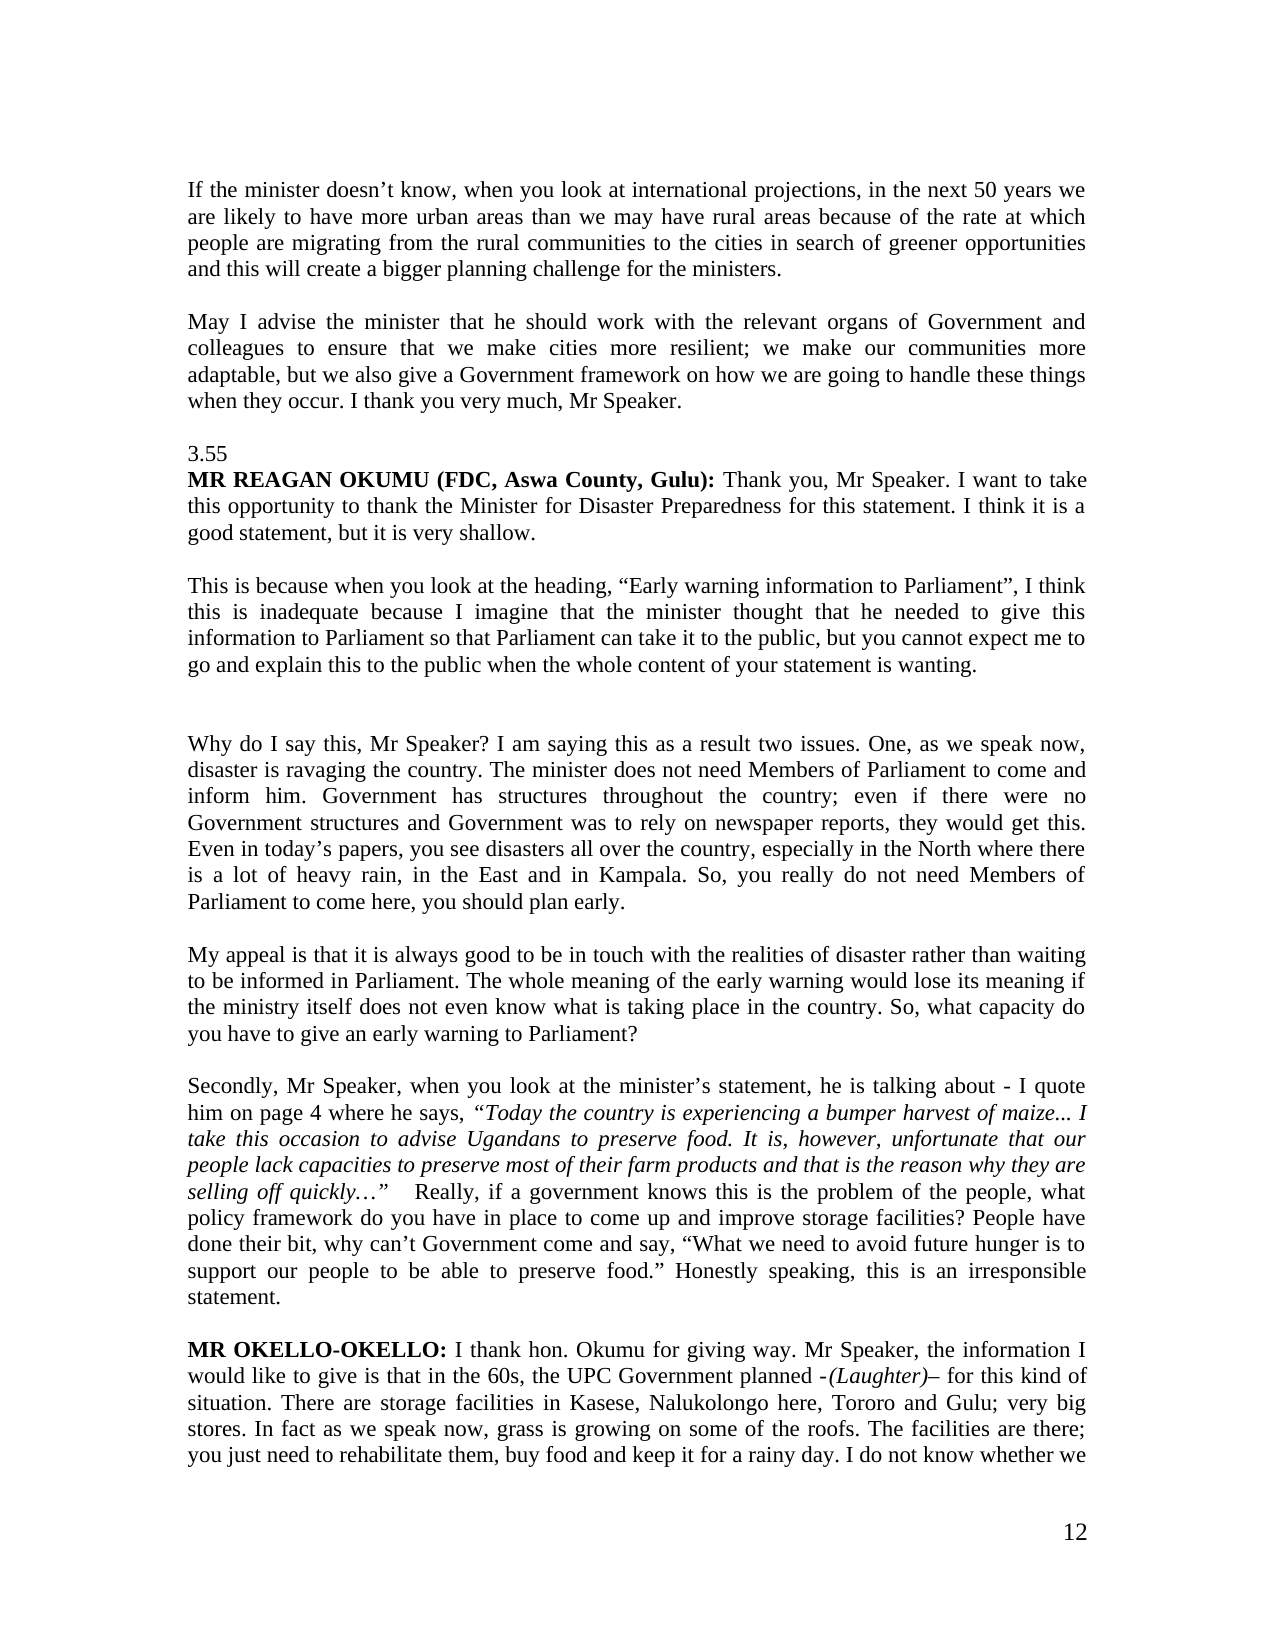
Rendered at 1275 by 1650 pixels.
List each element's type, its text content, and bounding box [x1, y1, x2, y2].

text This is because when you look at the heading, “Early warning information to Parliament”, I think this is inadequate because I imagine that the minister thought that he needed to give this information to Parliament so that Parliament can take it to the public, but you cannot expect me to go and explain this to the public when the whole content of your statement is wanting. [187, 572, 1087, 677]
text May I advise the minister that he should work with the relevant organs of Government and colleagues to ensure that we make cities more resilient; we make our communities more adaptable, but we also give a Government framework on how we are going to handle these things when they occur. I thank you very much, Mr Speaker. [187, 308, 1087, 413]
text My appeal is that it is always good to be in touch with the realities of disaster rather than waiting to be informed in Parliament. The whole meaning of the early warning would lose its meaning if the ministry itself does not even know what is taking place in the country. So, what capacity do you have to give an early warning to Parliament? [187, 941, 1087, 1046]
text MR REAGAN OKUMU (FDC, Aswa County, Gulu): Thank you, Mr Speaker. I want to take this opportunity to thank the Minister for Disaster Preparedness for this statement. I think it is a good statement, but it is very shallow. [187, 466, 1087, 545]
text Secondly, Mr Speaker, when you look at the minister’s statement, he is talking about - I quote him on page 4 where he says, “Today the country is experiencing a bumper harvest of maize... I take this occasion to advise Ugandans to preserve food. It is, however, unfortunate that our people lack capacities to preserve most of their farm products and that is the reason why they are selling off quickly…” Really, if a government knows this is the problem of the people, what policy framework do you have in place to come up and improve storage facilities? People have done their bit, why can’t Government come and say, “What we need to avoid future hunger is to support our people to be able to preserve food.” Honestly speaking, this is an irresponsible statement. [187, 1072, 1087, 1309]
text Why do I say this, Mr Speaker? I am saying this as a result two issues. One, as we speak now, disaster is ravaging the country. The minister does not need Members of Parliament to come and inform him. Government has structures throughout the country; even if there were no Government structures and Government was to rely on newspaper reports, they would get this. Even in today’s papers, you see disasters all over the country, especially in the North where there is a lot of heavy rain, in the East and in Kampala. So, you really do not need Members of Parliament to come here, you should plan early. [187, 730, 1087, 914]
text If the minister doesn’t know, when you look at international projections, in the next 50 years we are likely to have more urban areas than we may have rural areas because of the rate at which people are migrating from the rural communities to the cities in search of greener opportunities and this will create a bigger planning challenge for the ministers. [187, 176, 1087, 282]
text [187, 1336, 1087, 1468]
text 3.55 [187, 440, 1087, 466]
